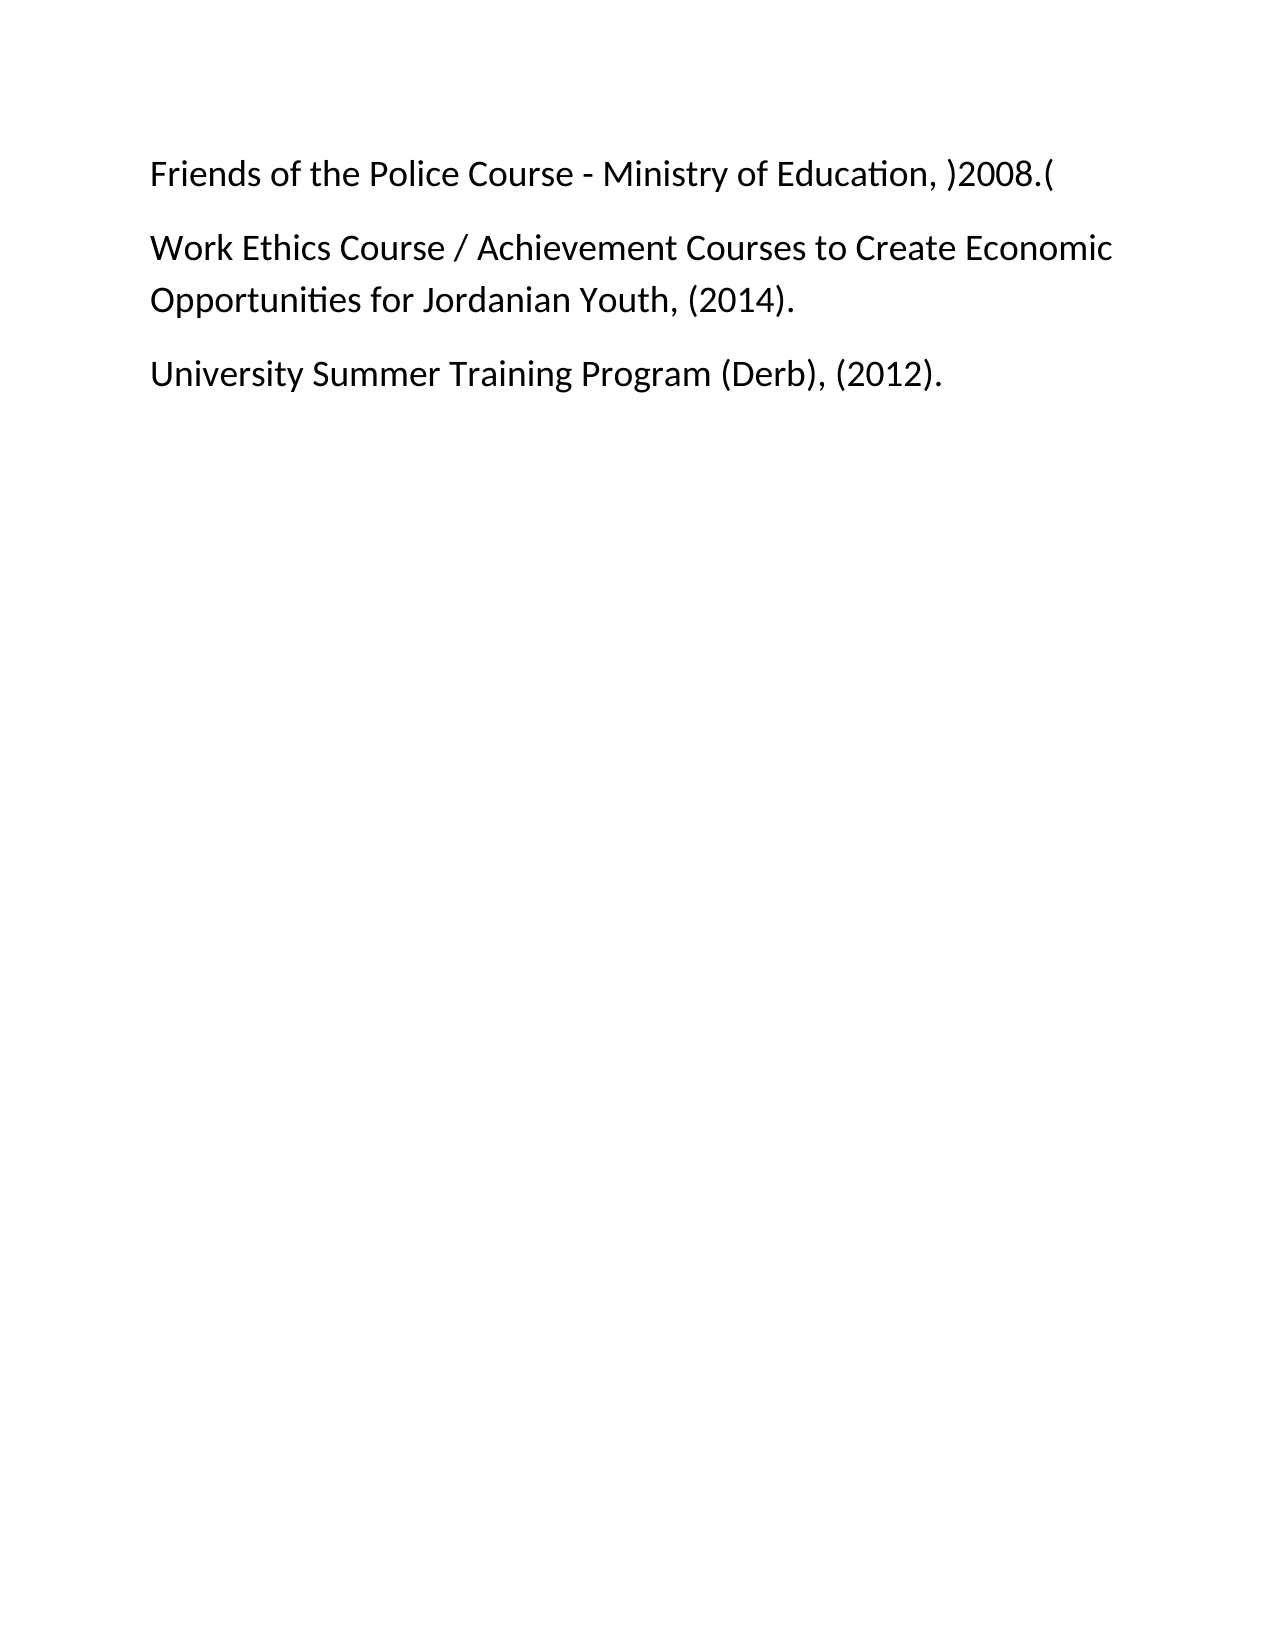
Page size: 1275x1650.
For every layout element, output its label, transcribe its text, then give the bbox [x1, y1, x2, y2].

text University Summer Training Program (Derb), (2012). [150, 350, 1125, 396]
text Friends of the Police Course - Ministry of Education, )2008.( [150, 150, 1125, 196]
text Work Ethics Course / Achievement Courses to Create Economic Opportunities for Jordanian Youth, (2014). [150, 223, 1125, 322]
